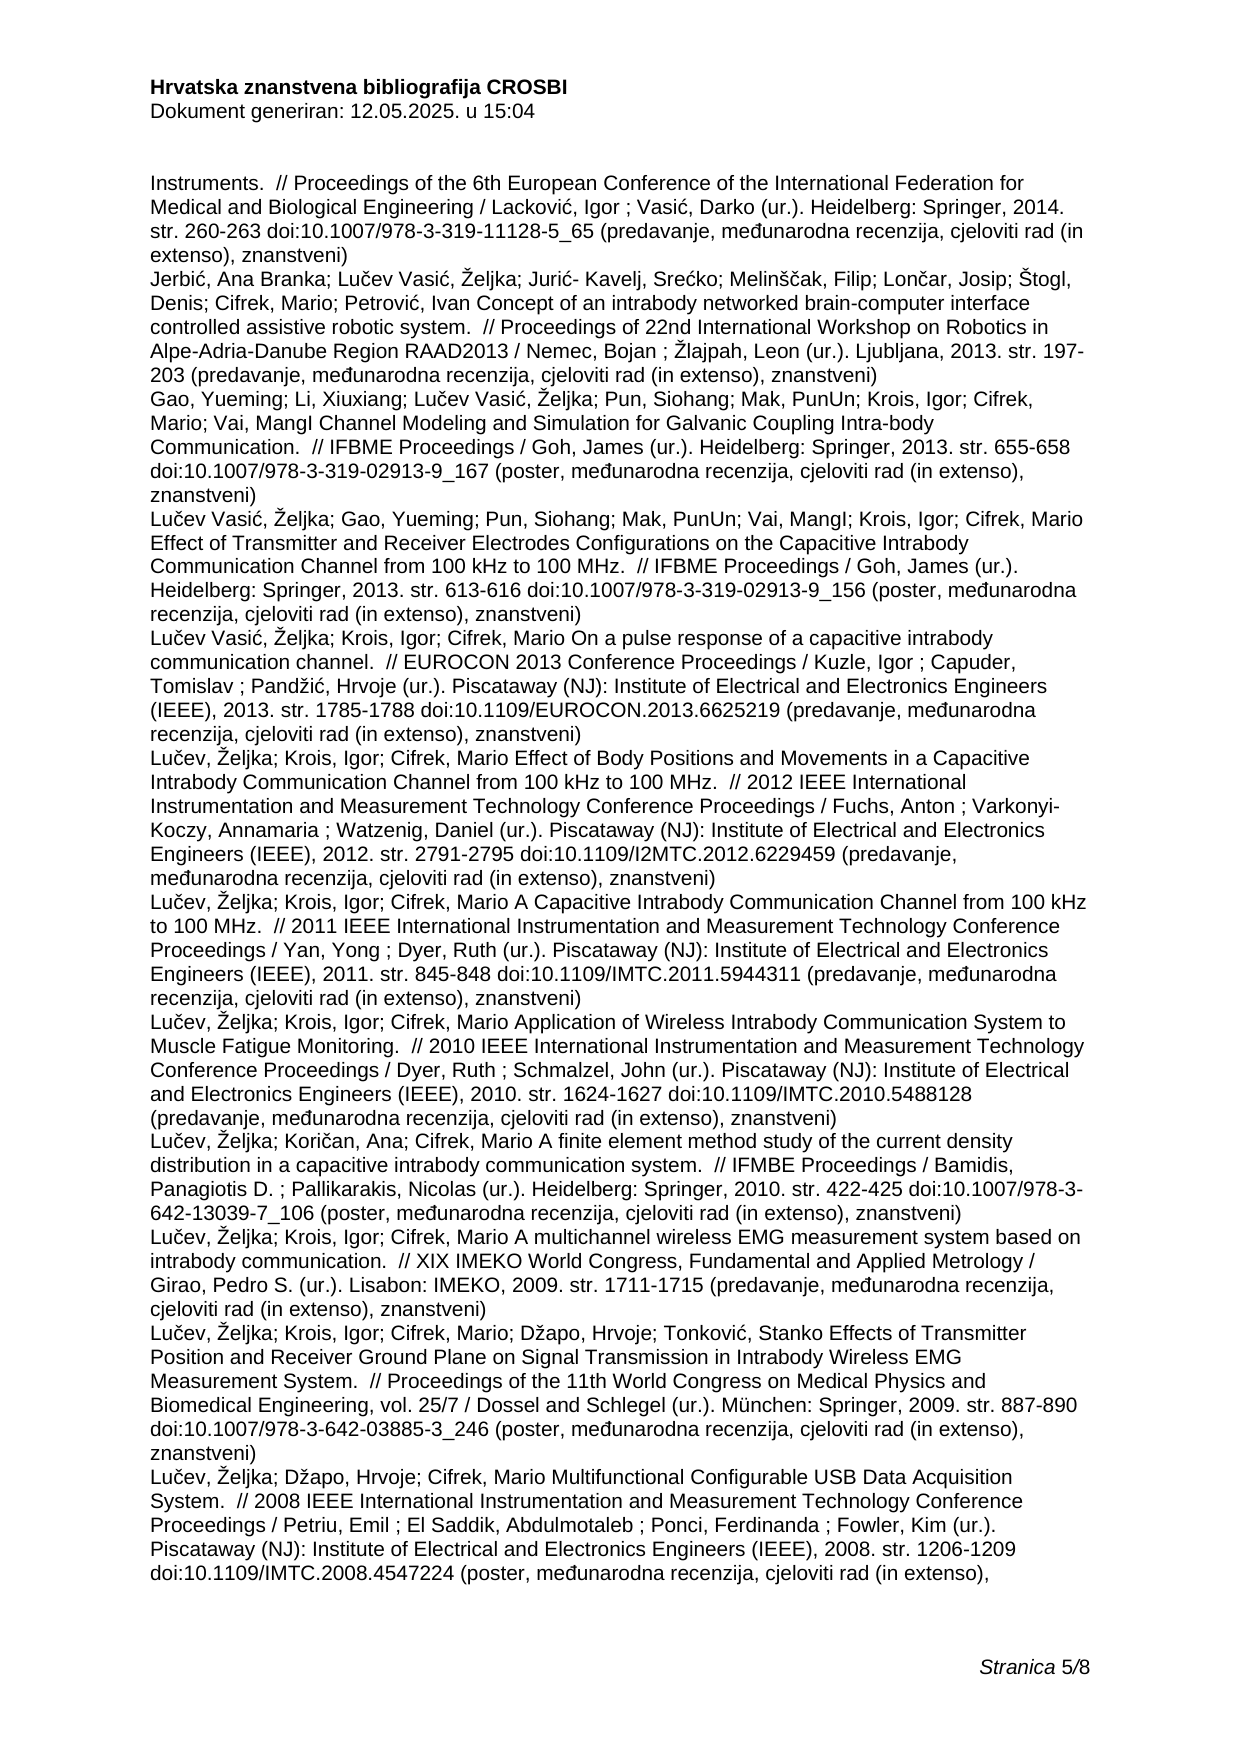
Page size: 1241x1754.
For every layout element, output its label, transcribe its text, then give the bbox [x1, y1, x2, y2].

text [150, 171, 1090, 267]
text Jerbić, Ana Branka; Lučev Vasić, Željka; Jurić- Kavelj, Srećko; Melinščak, Filip; Lončar, Josip; Štogl, Denis; Cifrek, Mario; Petrović, Ivan [150, 267, 1090, 387]
text Lučev, Željka; Krois, Igor; Cifrek, Mario [150, 1009, 1090, 1129]
text Lučev, Željka; Krois, Igor; Cifrek, Mario [150, 746, 1090, 890]
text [150, 1465, 1090, 1584]
text Lučev, Željka; Krois, Igor; Cifrek, Mario; Džapo, Hrvoje; Tonković, Stanko [150, 1321, 1090, 1465]
text Gao, Yueming; Li, Xiuxiang; Lučev Vasić, Željka; Pun, Siohang; Mak, PunUn; Krois, Igor; Cifrek, Mario; Vai, MangI [150, 387, 1090, 506]
text Lučev, Željka; Koričan, Ana; Cifrek, Mario [150, 1129, 1090, 1225]
text Lučev Vasić, Željka; Krois, Igor; Cifrek, Mario [150, 626, 1090, 746]
text Lučev, Željka; Krois, Igor; Cifrek, Mario [150, 890, 1090, 1009]
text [150, 1225, 1090, 1321]
text Lučev Vasić, Željka; Gao, Yueming; Pun, Siohang; Mak, PunUn; Vai, MangI; Krois, Igor; Cifrek, Mario [150, 506, 1090, 626]
